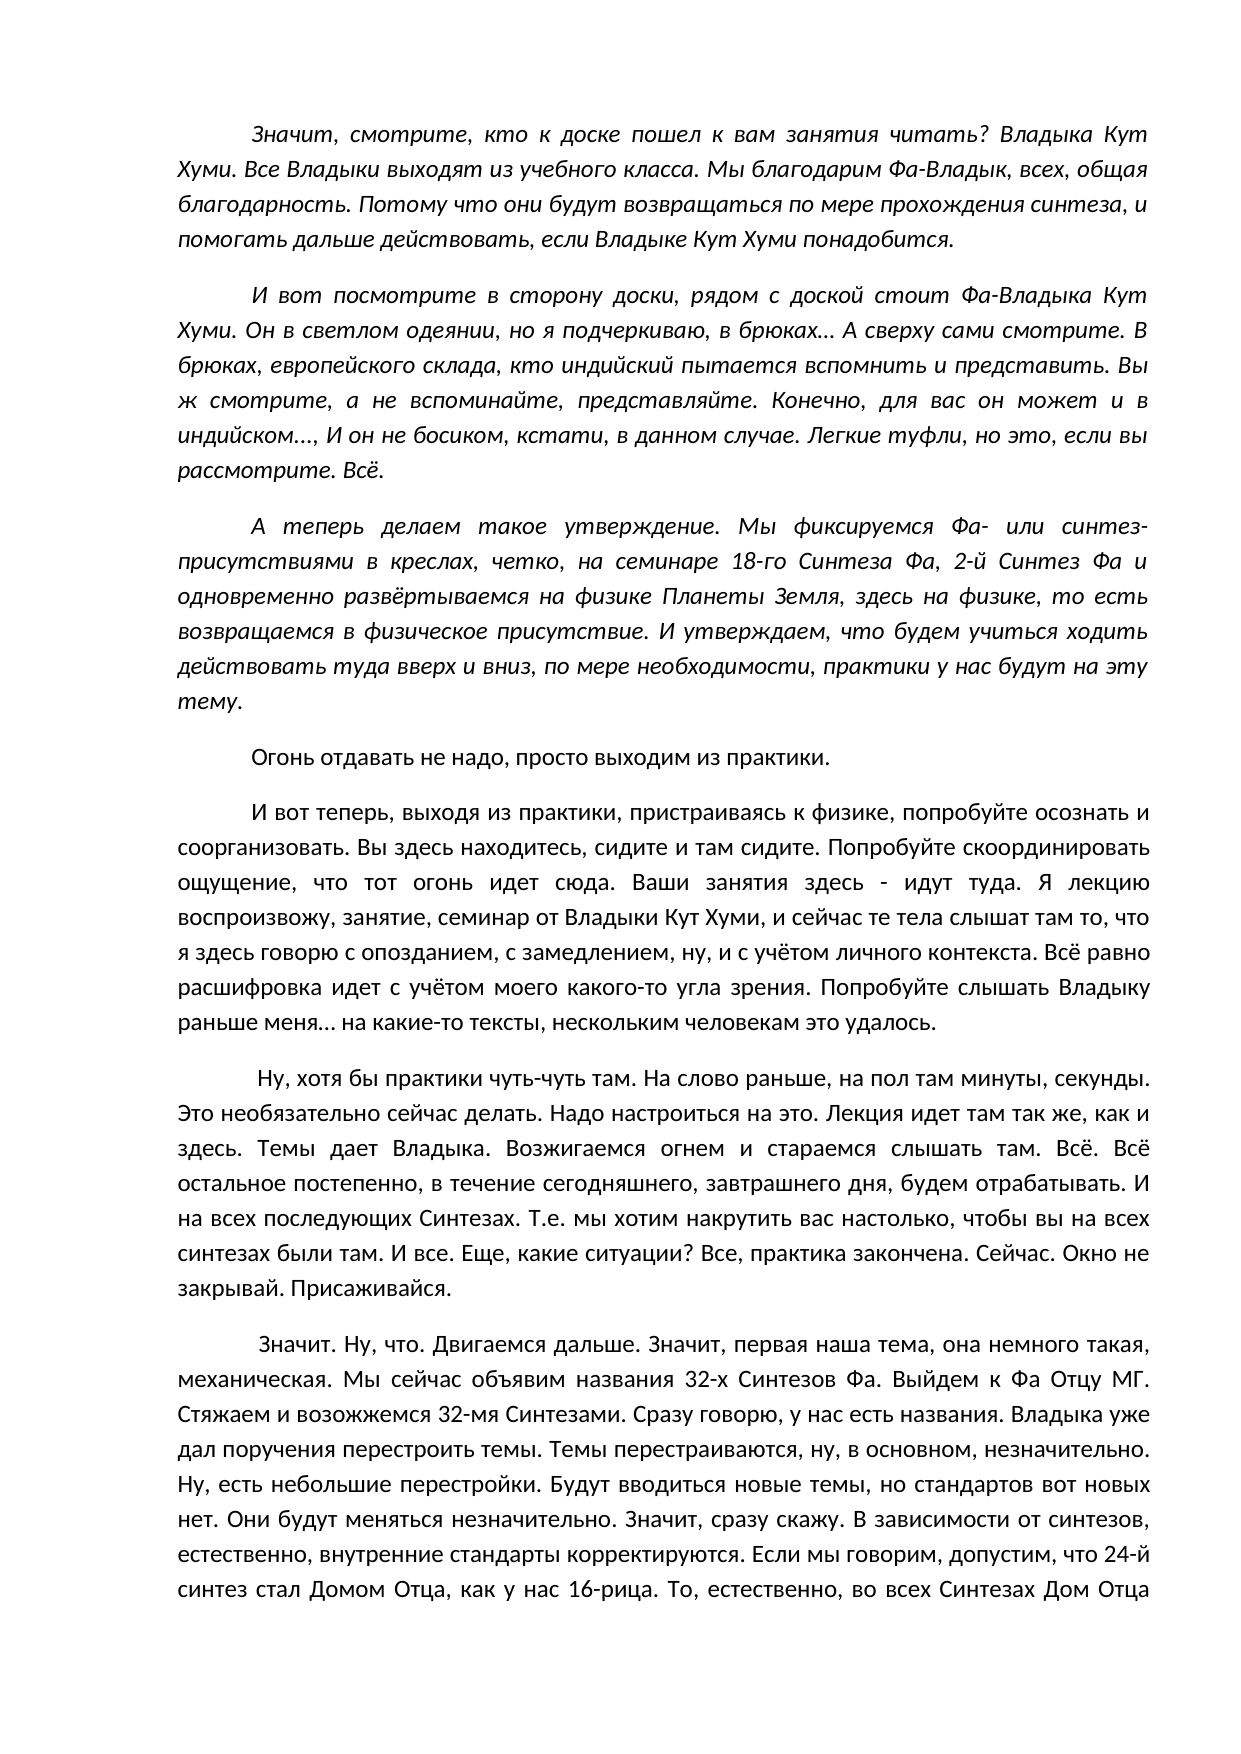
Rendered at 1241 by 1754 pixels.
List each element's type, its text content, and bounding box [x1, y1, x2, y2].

text И вот посмотрите в сторону доски, рядом с доской стоит Фа-Владыка Кут Хуми. Он в светлом одеянии, но я подчеркиваю, в брюках… А сверху сами смотрите. В брюках, европейского склада, кто индийский пытается вспомнить и представить. Вы ж смотрите, а не вспоминайте, представляйте. Конечно, для вас он может и в индийском..., И он не босиком, кстати, в данном случае. Легкие туфли, но это, если вы рассмотрите. Всё. [177, 279, 1152, 484]
text Ну, хотя бы практики чуть-чуть там. На слово раньше, на пол там минуты, секунды. Это необязательно сейчас делать. Надо настроиться на это. Лекция идет там так же, как и здесь. Темы дает Владыка. Возжигаемся огнем и стараемся слышать там. Всё. Всё остальное постепенно, в течение сегодняшнего, завтрашнего дня, будем отрабатывать. И на всех последующих Синтезах. Т.е. мы хотим накрутить вас настолько, чтобы вы на всех синтезах были там. И все. Еще, какие ситуации? Все, практика закончена. Сейчас. Окно не закрывай. Присаживайся. [177, 1062, 1152, 1303]
text А теперь делаем такое утверждение. Мы фиксируемся Фа- или синтез-присутствиями в креслах, четко, на семинаре 18-го Синтеза Фа, 2-й Синтез Фа и одновременно развёртываемся на физике Планеты Земля, здесь на физике, то есть возвращаемся в физическое присутствие. И утверждаем, что будем учиться ходить действовать туда вверх и вниз, по мере необходимости, практики у нас будут на эту тему. [177, 510, 1152, 715]
text И вот теперь, выходя из практики, пристраиваясь к физике, попробуйте осознать и соорганизовать. Вы здесь находитесь, сидите и там сидите. Попробуйте скоординировать ощущение, что тот огонь идет сюда. Ваши занятия здесь - идут туда. Я лекцию воспроизвожу, занятие, семинар от Владыки Кут Хуми, и сейчас те тела слышат там то, что я здесь говорю с опозданием, с замедлением, ну, и с учётом личного контекста. Всё равно расшифровка идет с учётом моего какого-то угла зрения. Попробуйте слышать Владыку раньше меня… на какие-то тексты, нескольким человекам это удалось. [177, 796, 1152, 1037]
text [177, 1328, 1152, 1604]
text Огонь отдавать не надо, просто выходим из практики. [177, 741, 1152, 771]
text Значит, смотрите, кто к доске пошел к вам занятия читать? Владыка Кут Хуми. Все Владыки выходят из учебного класса. Мы благодарим Фа-Владык, всех, общая благодарность. Потому что они будут возвращаться по мере прохождения синтеза, и помогать дальше действовать, если Владыке Кут Хуми понадобится. [177, 118, 1152, 254]
